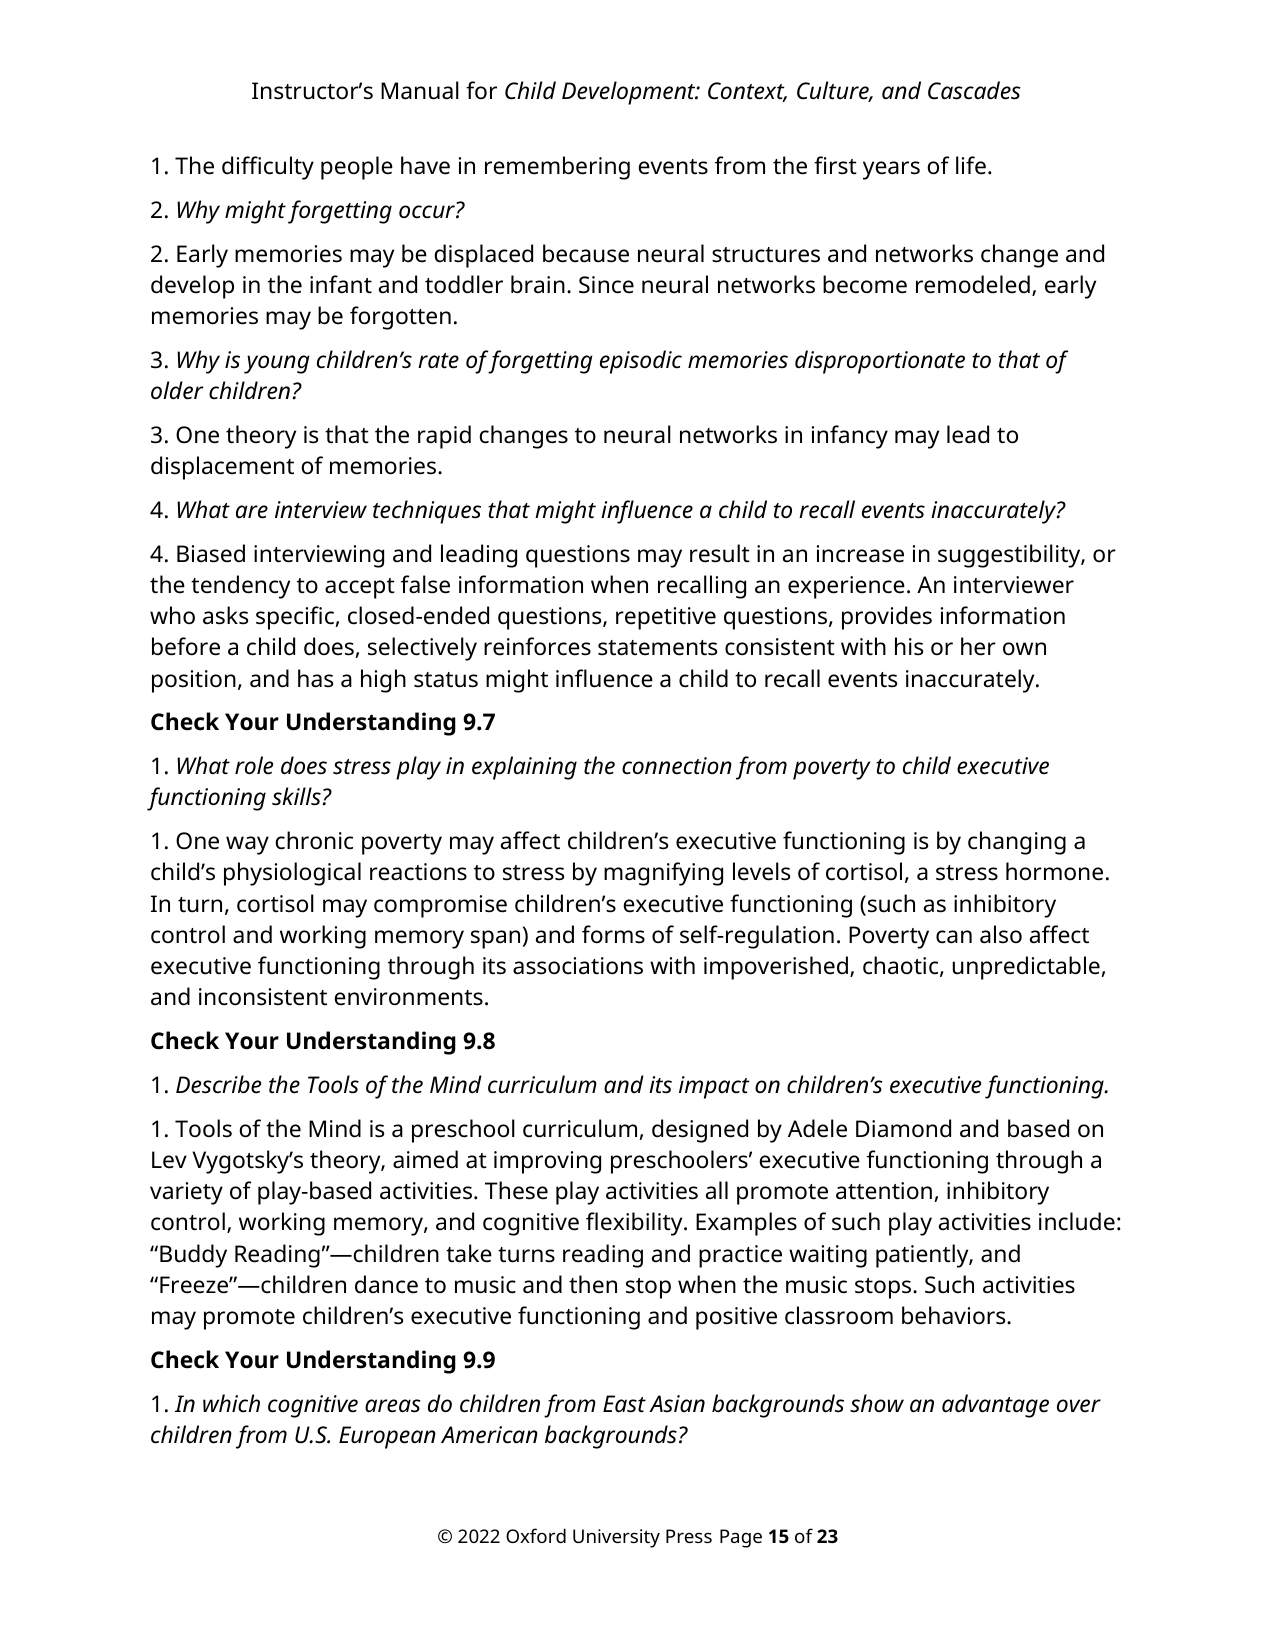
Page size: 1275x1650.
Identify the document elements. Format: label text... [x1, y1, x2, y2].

text 1. Describe the Tools of the Mind curriculum and its impact on children’s executive functioning. [150, 1069, 1125, 1100]
text 2. Early memories may be displaced because neural structures and networks change and develop in the infant and toddler brain. Since neural networks become remodeled, early memories may be forgotten. [150, 237, 1125, 331]
text 4. What are interview techniques that might influence a child to recall events inaccurately? [150, 494, 1125, 525]
text 1. What role does stress play in explaining the connection from poverty to child executive functioning skills? [150, 750, 1125, 812]
text Check Your Understanding 9.9 [150, 1344, 1125, 1375]
text 3. Why is young children’s rate of forgetting episodic memories disproportionate to that of older children? [150, 344, 1125, 406]
text 1. In which cognitive areas do children from East Asian backgrounds show an advantage over children from U.S. European American backgrounds? [150, 1387, 1125, 1450]
text 1. One way chronic poverty may affect children’s executive functioning is by changing a child’s physiological reactions to stress by magnifying levels of cortisol, a stress hormone. In turn, cortisol may compromise children’s executive functioning (such as inhibitory control and working memory span) and forms of self-regulation. Poverty can also affect executive functioning through its associations with impoverished, chaotic, unpredictable, and inconsistent environments. [150, 825, 1125, 1012]
text 4. Biased interviewing and leading questions may result in an increase in suggestibility, or the tendency to accept false information when recalling an experience. An interviewer who asks specific, closed-ended questions, repetitive questions, provides information before a child does, selectively reinforces statements consistent with his or her own position, and has a high status might influence a child to recall events inaccurately. [150, 537, 1125, 694]
text 2. Why might forgetting occur? [150, 194, 1125, 225]
text Check Your Understanding 9.8 [150, 1025, 1125, 1056]
text 3. One theory is that the rapid changes to neural networks in infancy may lead to displacement of memories. [150, 419, 1125, 481]
text Check Your Understanding 9.7 [150, 706, 1125, 737]
text 1. The difficulty people have in remembering events from the first years of life. [150, 150, 1125, 181]
text 1. Tools of the Mind is a preschool curriculum, designed by Adele Diamond and based on Lev Vygotsky’s theory, aimed at improving preschoolers’ executive functioning through a variety of play-based activities. These play activities all promote attention, inhibitory control, working memory, and cognitive flexibility. Examples of such play activities include: “Buddy Reading”—children take turns reading and practice waiting patiently, and “Freeze”—children dance to music and then stop when the music stops. Such activities may promote children’s executive functioning and positive classroom behaviors. [150, 1112, 1125, 1331]
